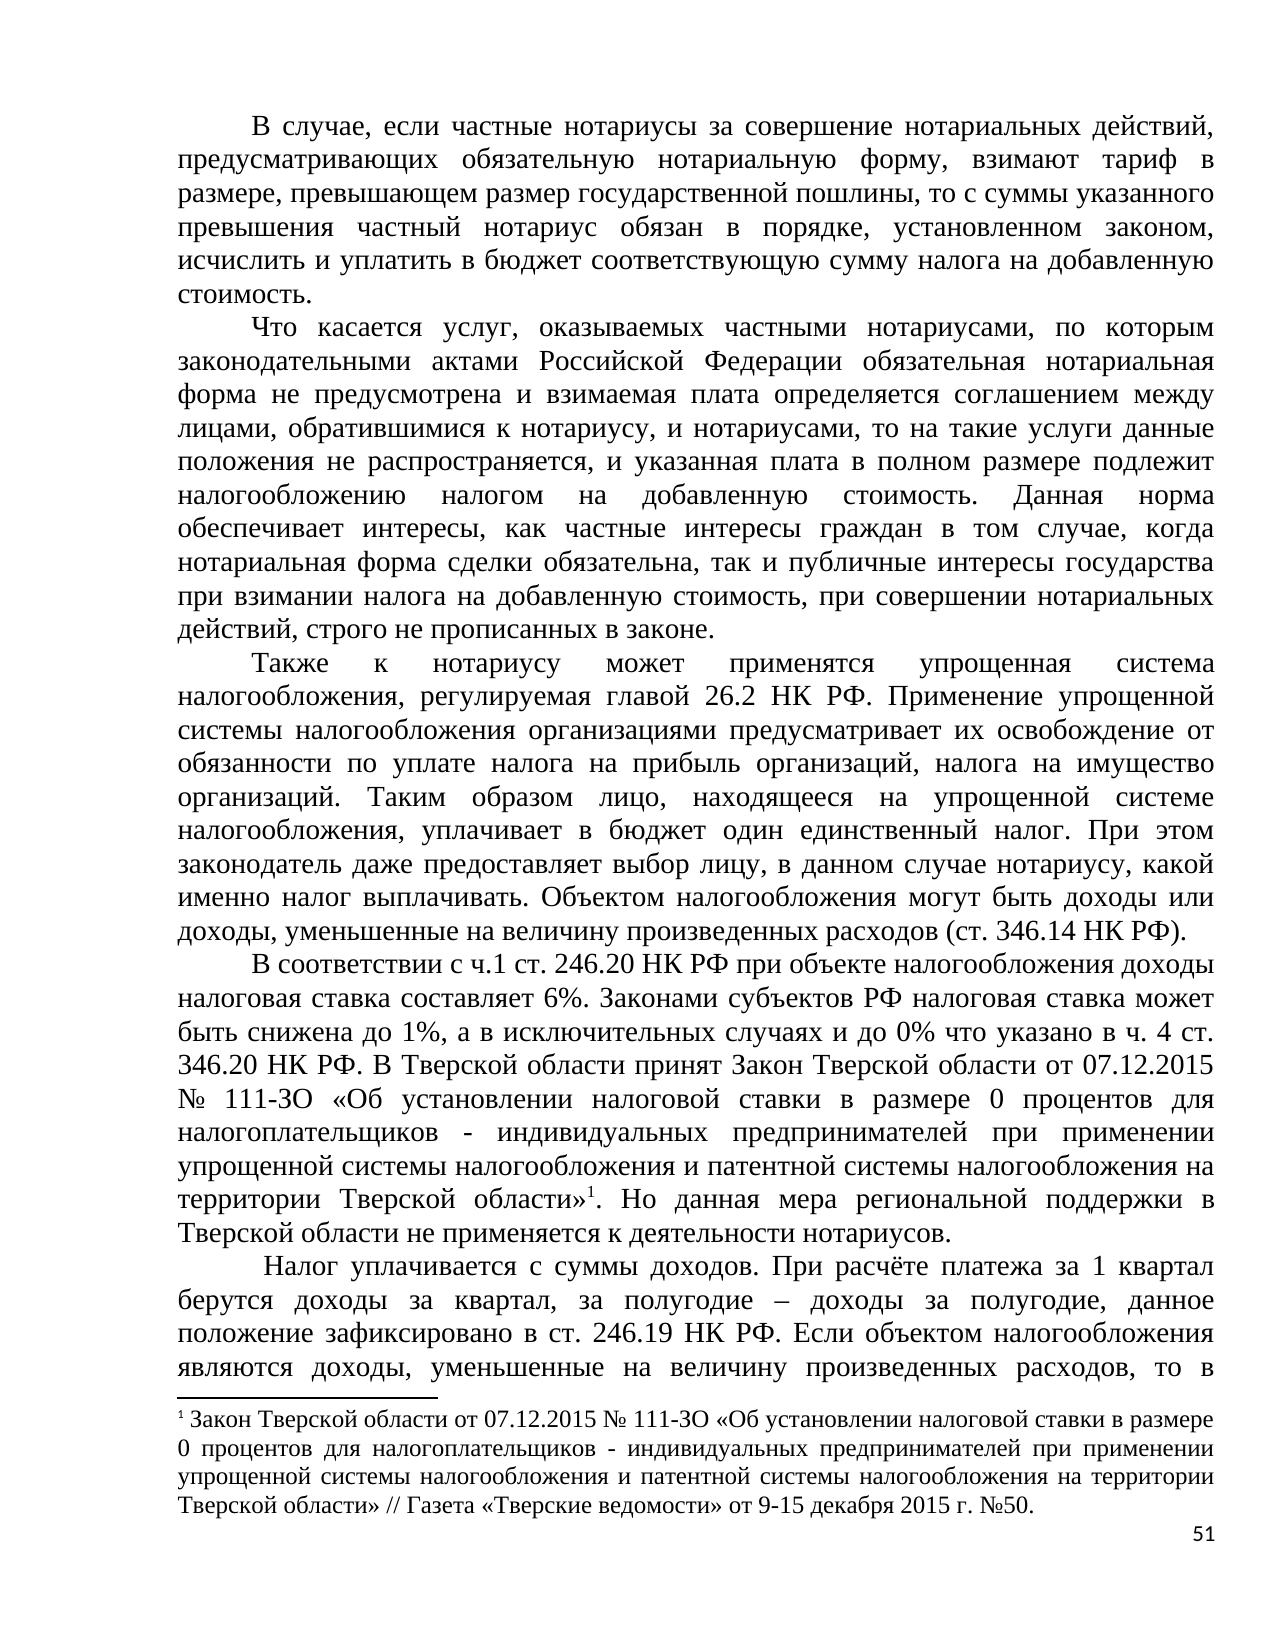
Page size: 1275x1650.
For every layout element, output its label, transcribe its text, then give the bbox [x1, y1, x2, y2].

text Что касается услуг, оказываемых частными нотариусами, по которым законодательными актами Российской Федерации обязательная нотариальная форма не предусмотрена и взимаемая плата определяется соглашением между лицами, обратившимися к нотариусу, и нотариусами, то на такие услуги данные положения не распространяется, и указанная плата в полном размере подлежит налогообложению налогом на добавленную стоимость. Данная норма обеспечивает интересы, как частные интересы граждан в том случае, когда нотариальная форма сделки обязательна, так и публичные интересы государства при взимании налога на добавленную стоимость, при совершении нотариальных действий, строго не прописанных в законе. [177, 309, 1215, 645]
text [177, 1248, 1215, 1383]
text В соответствии с ч.1 ст. 246.20 НК РФ при объекте налогообложения доходы налоговая ставка составляет 6%. Законами субъектов РФ налоговая ставка может быть снижена до 1%, а в исключительных случаях и до 0% что указано в ч. 4 ст. 346.20 НК РФ. В Тверской области принят Закон Тверской области от 07.12.2015 № 111-ЗО «Об установлении налоговой ставки в размере 0 процентов для налогоплательщиков - индивидуальных предпринимателей при применении упрощенной системы налогообложения и патентной системы налогообложения на территории Тверской области». Но данная мера региональной поддержки в Тверской области не применяется к деятельности нотариусов. [177, 947, 1215, 1248]
text Также к нотариусу может применятся упрощенная система налогообложения, регулируемая главой 26.2 НК РФ. Применение упрощенной системы налогообложения организациями предусматривает их освобождение от обязанности по уплате налога на прибыль организаций, налога на имущество организаций. Таким образом лицо, находящееся на упрощенной системе налогообложения, уплачивает в бюджет один единственный налог. При этом законодатель даже предоставляет выбор лицу, в данном случае нотариусу, какой именно налог выплачивать. Объектом налогообложения могут быть доходы или доходы, уменьшенные на величину произведенных расходов (ст. 346.14 НК РФ). [177, 645, 1215, 947]
text В случае, если частные нотариусы за совершение нотариальных действий, предусматривающих обязательную нотариальную форму, взимают тариф в размере, превышающем размер государственной пошлины, то с суммы указанного превышения частный нотариус обязан в порядке, установленном законом, исчислить и уплатить в бюджет соответствующую сумму налога на добавленную стоимость. [177, 108, 1215, 309]
